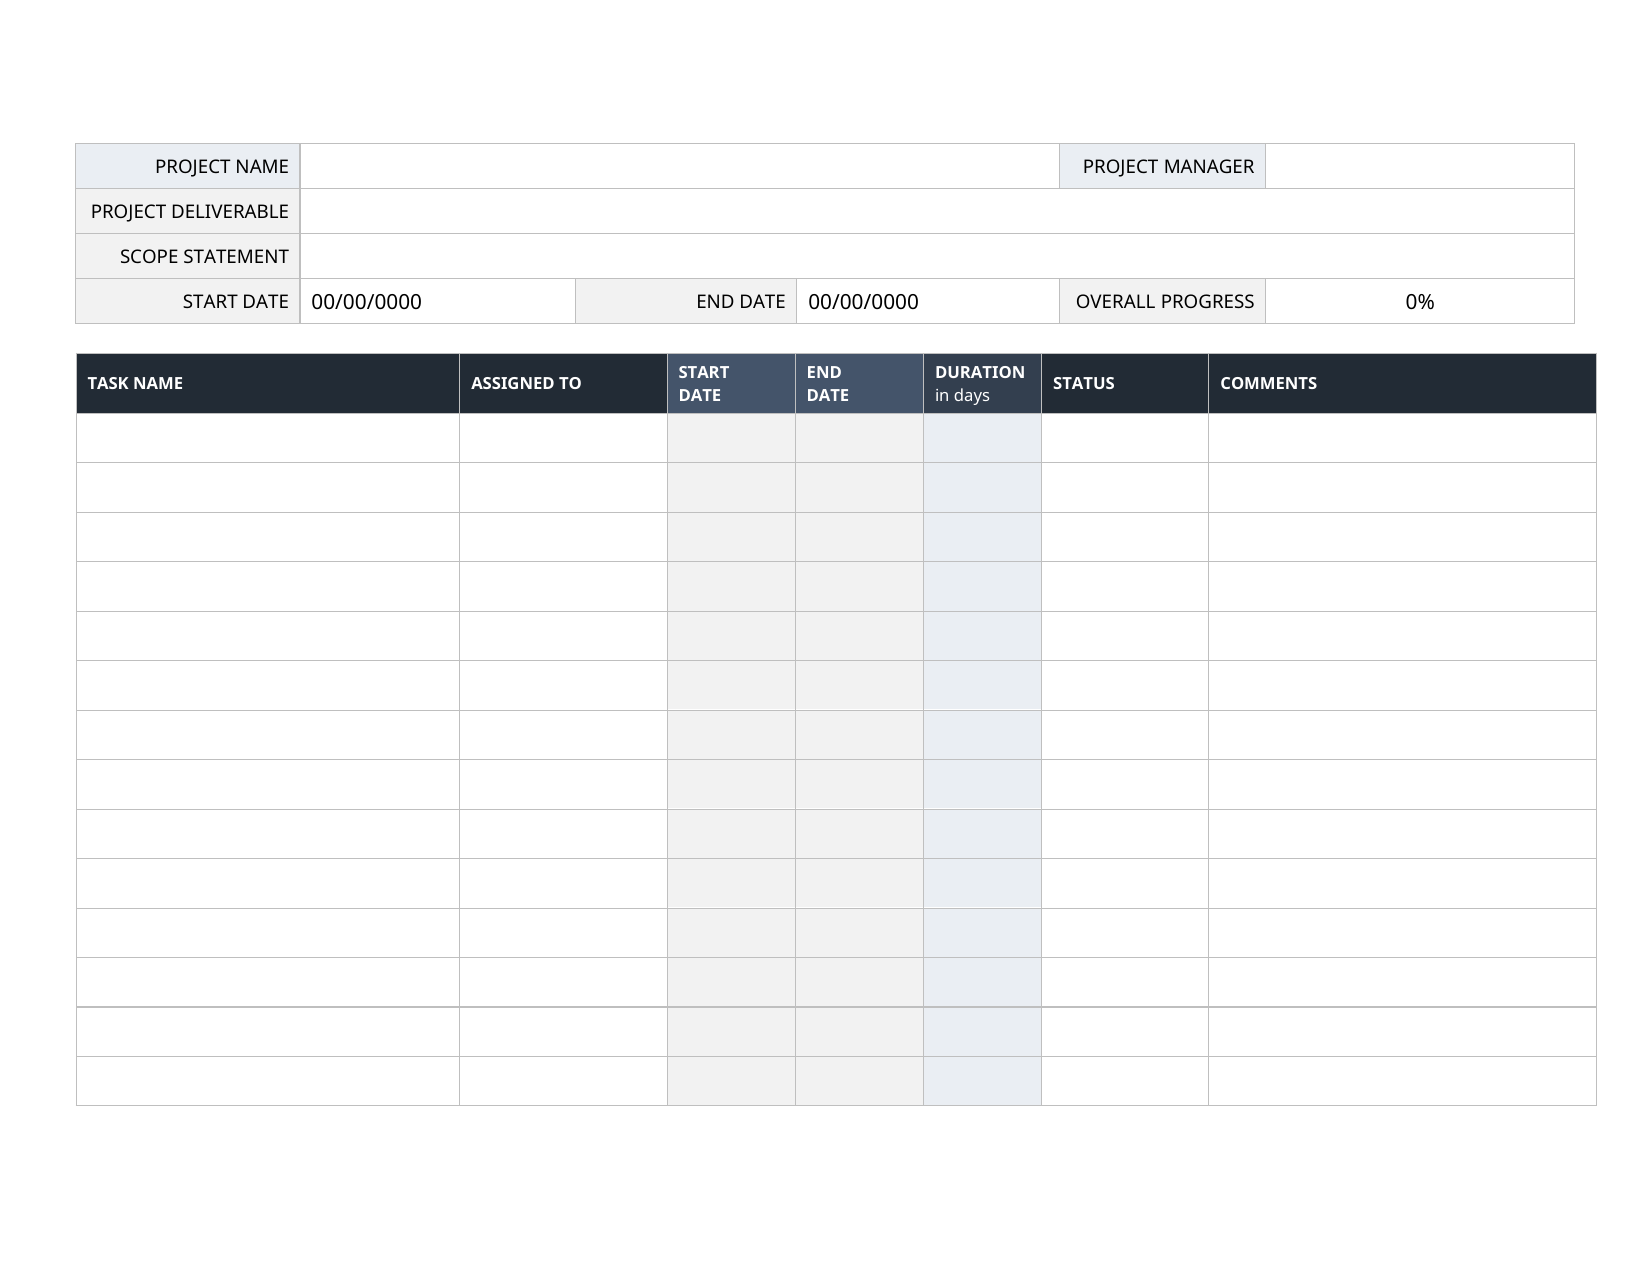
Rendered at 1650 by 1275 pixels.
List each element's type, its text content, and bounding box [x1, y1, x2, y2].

table_cell [668, 859, 795, 907]
table_cell [1209, 711, 1596, 759]
table_cell [77, 1057, 459, 1105]
table_cell [1209, 414, 1596, 462]
table_cell [460, 1008, 667, 1056]
table_cell [1209, 1008, 1596, 1056]
table_cell [668, 760, 795, 808]
table_cell [77, 414, 459, 462]
table_cell [924, 711, 1041, 759]
table_cell [1042, 513, 1208, 561]
table_cell [1209, 513, 1596, 561]
table_cell [668, 562, 795, 611]
table_cell [796, 463, 923, 512]
table_cell [668, 612, 795, 660]
table_cell [924, 859, 1041, 907]
table_cell [796, 1057, 923, 1105]
table_cell [668, 1057, 795, 1105]
table_header [301, 144, 1059, 188]
table_header END DATE [796, 354, 923, 413]
table_cell [1209, 1057, 1596, 1105]
table_cell [77, 810, 459, 858]
table_cell [77, 859, 459, 907]
table_cell [1209, 810, 1596, 858]
table_cell 00/00/0000 [797, 279, 1059, 323]
table_cell [924, 958, 1041, 1006]
table_cell [1042, 463, 1208, 512]
table_cell [796, 859, 923, 907]
table_cell [796, 810, 923, 858]
table_cell [924, 1008, 1041, 1056]
table_header START DATE [668, 354, 795, 413]
table_cell [924, 760, 1041, 808]
table_cell [924, 414, 1041, 462]
table_cell [796, 562, 923, 611]
table_cell [77, 513, 459, 561]
table_cell [460, 612, 667, 660]
table_cell [668, 810, 795, 858]
table_cell [460, 562, 667, 611]
table_cell [460, 711, 667, 759]
table_cell [1042, 760, 1208, 808]
table_cell [668, 909, 795, 957]
table_cell PROJECT DELIVERABLE [76, 189, 299, 233]
table_cell [1209, 463, 1596, 512]
table_cell [1042, 562, 1208, 611]
table_cell [460, 909, 667, 957]
table_cell [1042, 1057, 1208, 1105]
table_cell [924, 513, 1041, 561]
table_cell [924, 810, 1041, 858]
table_cell [460, 859, 667, 907]
table_cell [77, 958, 459, 1006]
table_cell [1042, 711, 1208, 759]
table_cell [924, 562, 1041, 611]
table_cell [460, 760, 667, 808]
table_cell [460, 463, 667, 512]
table_cell [460, 513, 667, 561]
table_cell [1209, 859, 1596, 907]
table_cell [77, 711, 459, 759]
table_cell END DATE [576, 279, 796, 323]
table_cell [77, 1008, 459, 1056]
table_cell START DATE [76, 279, 299, 323]
table_cell [668, 463, 795, 512]
table_cell [1042, 958, 1208, 1006]
table_cell [796, 958, 923, 1006]
table_cell [668, 513, 795, 561]
table_cell 00/00/0000 [301, 279, 575, 323]
table_cell [796, 711, 923, 759]
table_cell [1042, 909, 1208, 957]
table_cell [924, 661, 1041, 709]
table_header PROJECT MANAGER [1060, 144, 1265, 188]
table_cell [796, 513, 923, 561]
table_header PROJECT NAME [76, 144, 299, 188]
table_cell [1209, 958, 1596, 1006]
table_cell [1042, 1008, 1208, 1056]
table_cell [668, 958, 795, 1006]
table_cell [77, 760, 459, 808]
table_cell [796, 414, 923, 462]
table_cell [1042, 810, 1208, 858]
table_cell [796, 760, 923, 808]
table_cell [301, 234, 1574, 278]
table_cell [796, 1008, 923, 1056]
table_cell [1209, 612, 1596, 660]
table_cell [77, 562, 459, 611]
table_cell [77, 612, 459, 660]
table_cell [924, 612, 1041, 660]
table_cell [77, 661, 459, 709]
table_cell [668, 1008, 795, 1056]
table_header DURATION in days [924, 354, 1041, 413]
table_cell SCOPE STATEMENT [76, 234, 299, 278]
table_cell OVERALL PROGRESS [1060, 279, 1265, 323]
table_cell [796, 909, 923, 957]
table_cell [924, 1057, 1041, 1105]
table_cell [460, 414, 667, 462]
table_cell [1209, 909, 1596, 957]
table_cell [301, 189, 1574, 233]
table_cell [924, 909, 1041, 957]
table_cell [77, 909, 459, 957]
table_cell [460, 958, 667, 1006]
table_cell [1042, 612, 1208, 660]
table_cell [668, 661, 795, 709]
table_cell [77, 463, 459, 512]
table_cell 0% [1266, 279, 1574, 323]
table_cell [924, 463, 1041, 512]
table_cell [1042, 414, 1208, 462]
table_cell [796, 612, 923, 660]
table_header TASK NAME [77, 354, 459, 413]
table_cell [668, 711, 795, 759]
table_cell [460, 810, 667, 858]
table_cell [1209, 760, 1596, 808]
table_cell [460, 1057, 667, 1105]
table_cell [1042, 661, 1208, 709]
table_cell [1209, 562, 1596, 611]
table_cell [1209, 661, 1596, 709]
table_cell [1042, 859, 1208, 907]
table_header COMMENTS [1209, 354, 1596, 413]
table_header STATUS [1042, 354, 1208, 413]
table_header ASSIGNED TO [460, 354, 667, 413]
table_cell [796, 661, 923, 709]
table_cell [460, 661, 667, 709]
table_header [1266, 144, 1574, 188]
table_cell [668, 414, 795, 462]
